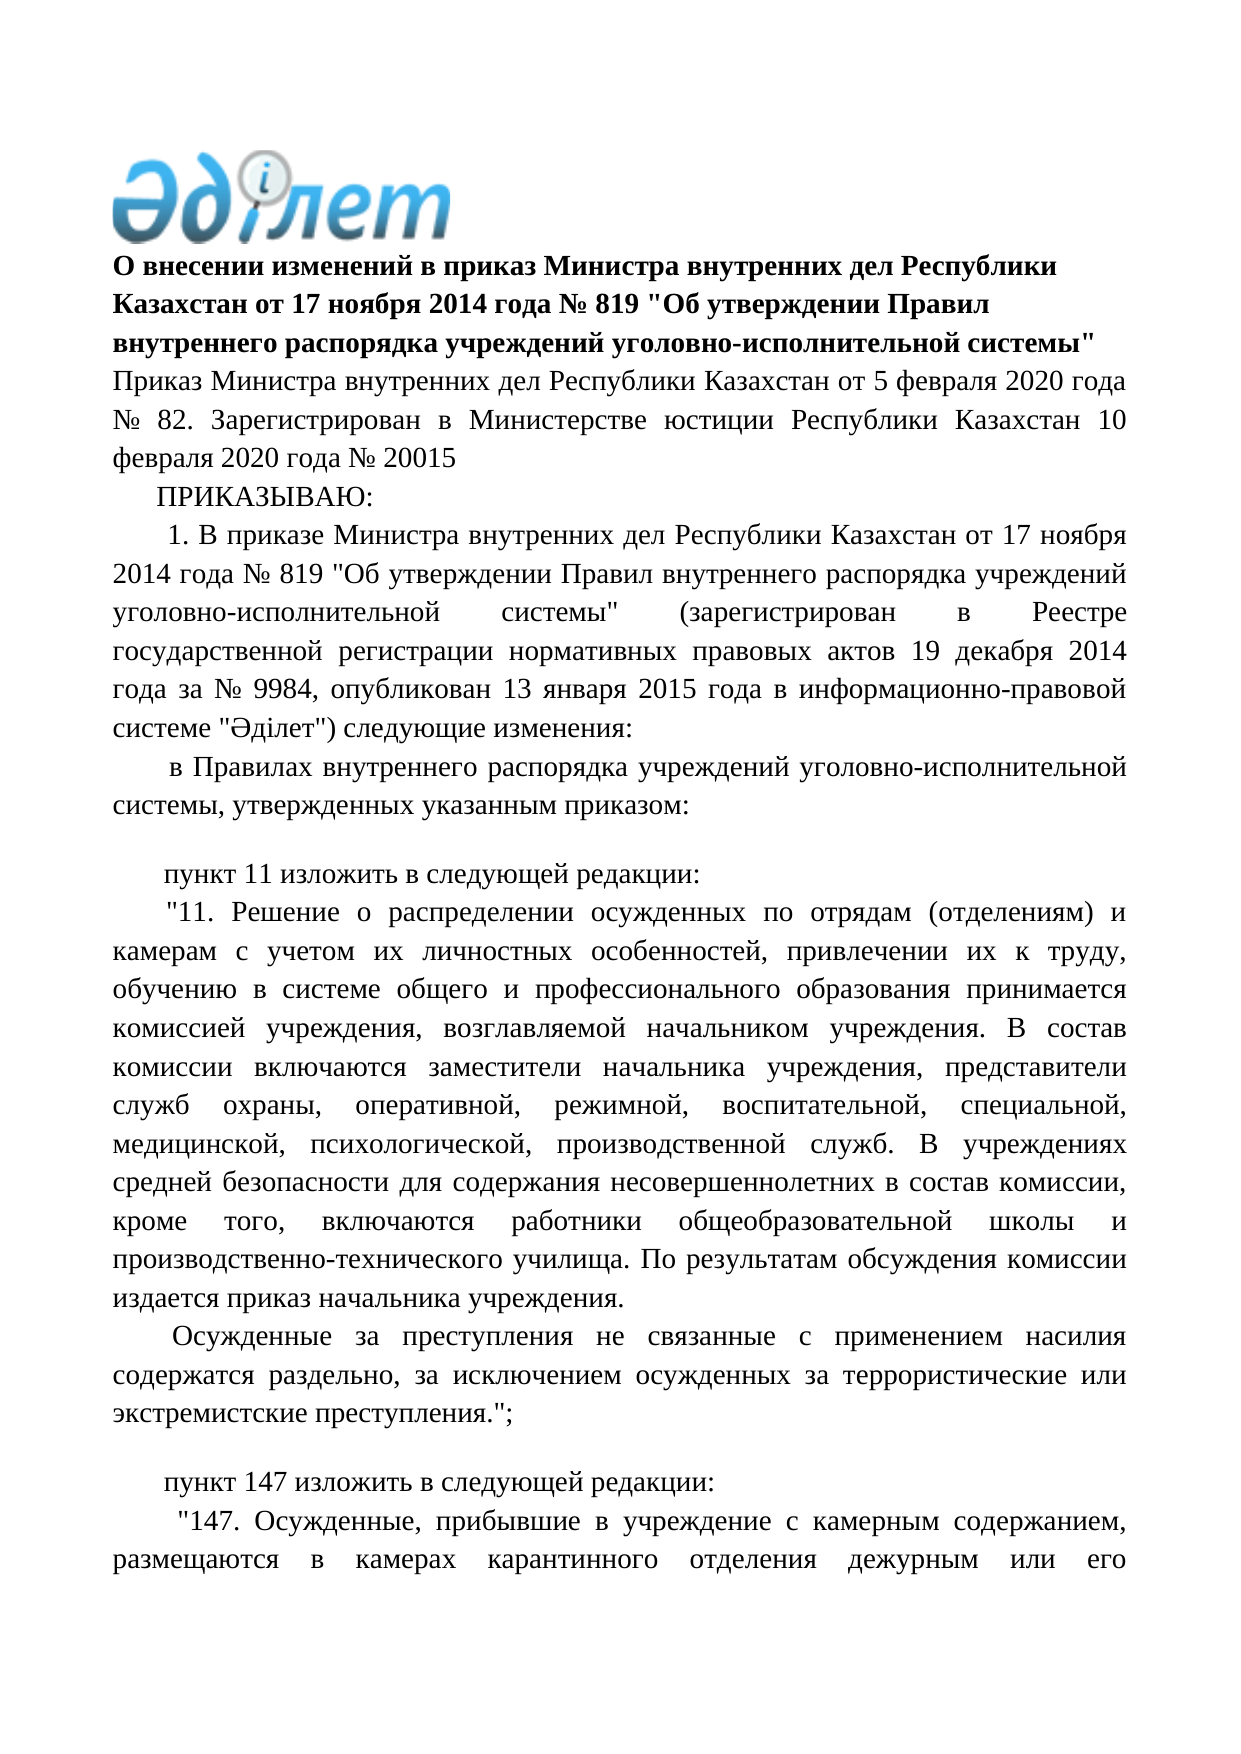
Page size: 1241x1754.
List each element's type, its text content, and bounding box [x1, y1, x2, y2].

text Осужденные за преступления не связанные с применением насилия содержатся раздельно, за исключением осужденных за террористические или экстремистские преступления."; [112, 1318, 1128, 1429]
text ПРИКАЗЫВАЮ: [112, 479, 1128, 512]
text 1. В приказе Министра внутренних дел Республики Казахстан от 17 ноября 2014 года № 819 "Об утверждении Правил внутреннего распорядка учреждений уголовно-исполнительной системы" (зарегистрирован в Реестре государственной регистрации нормативных правовых актов 19 декабря 2014 года за № 9984, опубликован 13 января 2015 года в информационно-правовой системе "Әділет") следующие изменения: [112, 517, 1128, 744]
picture [112, 150, 451, 244]
text Приказ Министра внутренних дел Республики Казахстан от 5 февраля 2020 года № 82. Зарегистрирован в Министерстве юстиции Республики Казахстан 10 февраля 2020 года № 20015 [112, 363, 1128, 474]
text в Правилах внутреннего распорядка учреждений уголовно-исполнительной системы, утвержденных указанным приказом: [112, 749, 1128, 821]
text О внесении изменений в приказ Министра внутренних дел Республики Казахстан от 17 ноября 2014 года № 819 "Об утверждении Правил внутреннего распорядка учреждений уголовно-исполнительной системы" [112, 248, 1128, 358]
text пункт 147 изложить в следующей редакции: [112, 1464, 1128, 1498]
text пункт 11 изложить в следующей редакции: [112, 856, 1128, 889]
text "11. Решение о распределении осужденных по отрядам (отделениям) и камерам с учетом их личностных особенностей, привлечении их к труду, обучению в системе общего и профессионального образования принимается комиссией учреждения, возглавляемой начальником учреждения. В состав комиссии включаются заместители начальника учреждения, представители служб охраны, оперативной, режимной, воспитательной, специальной, медицинской, психологической, производственной служб. В учреждениях средней безопасности для содержания несовершеннолетних в состав комиссии, кроме того, включаются работники общеобразовательной школы и производственно-технического училища. По результатам обсуждения комиссии издается приказ начальника учреждения. [112, 894, 1128, 1313]
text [112, 1503, 1128, 1575]
